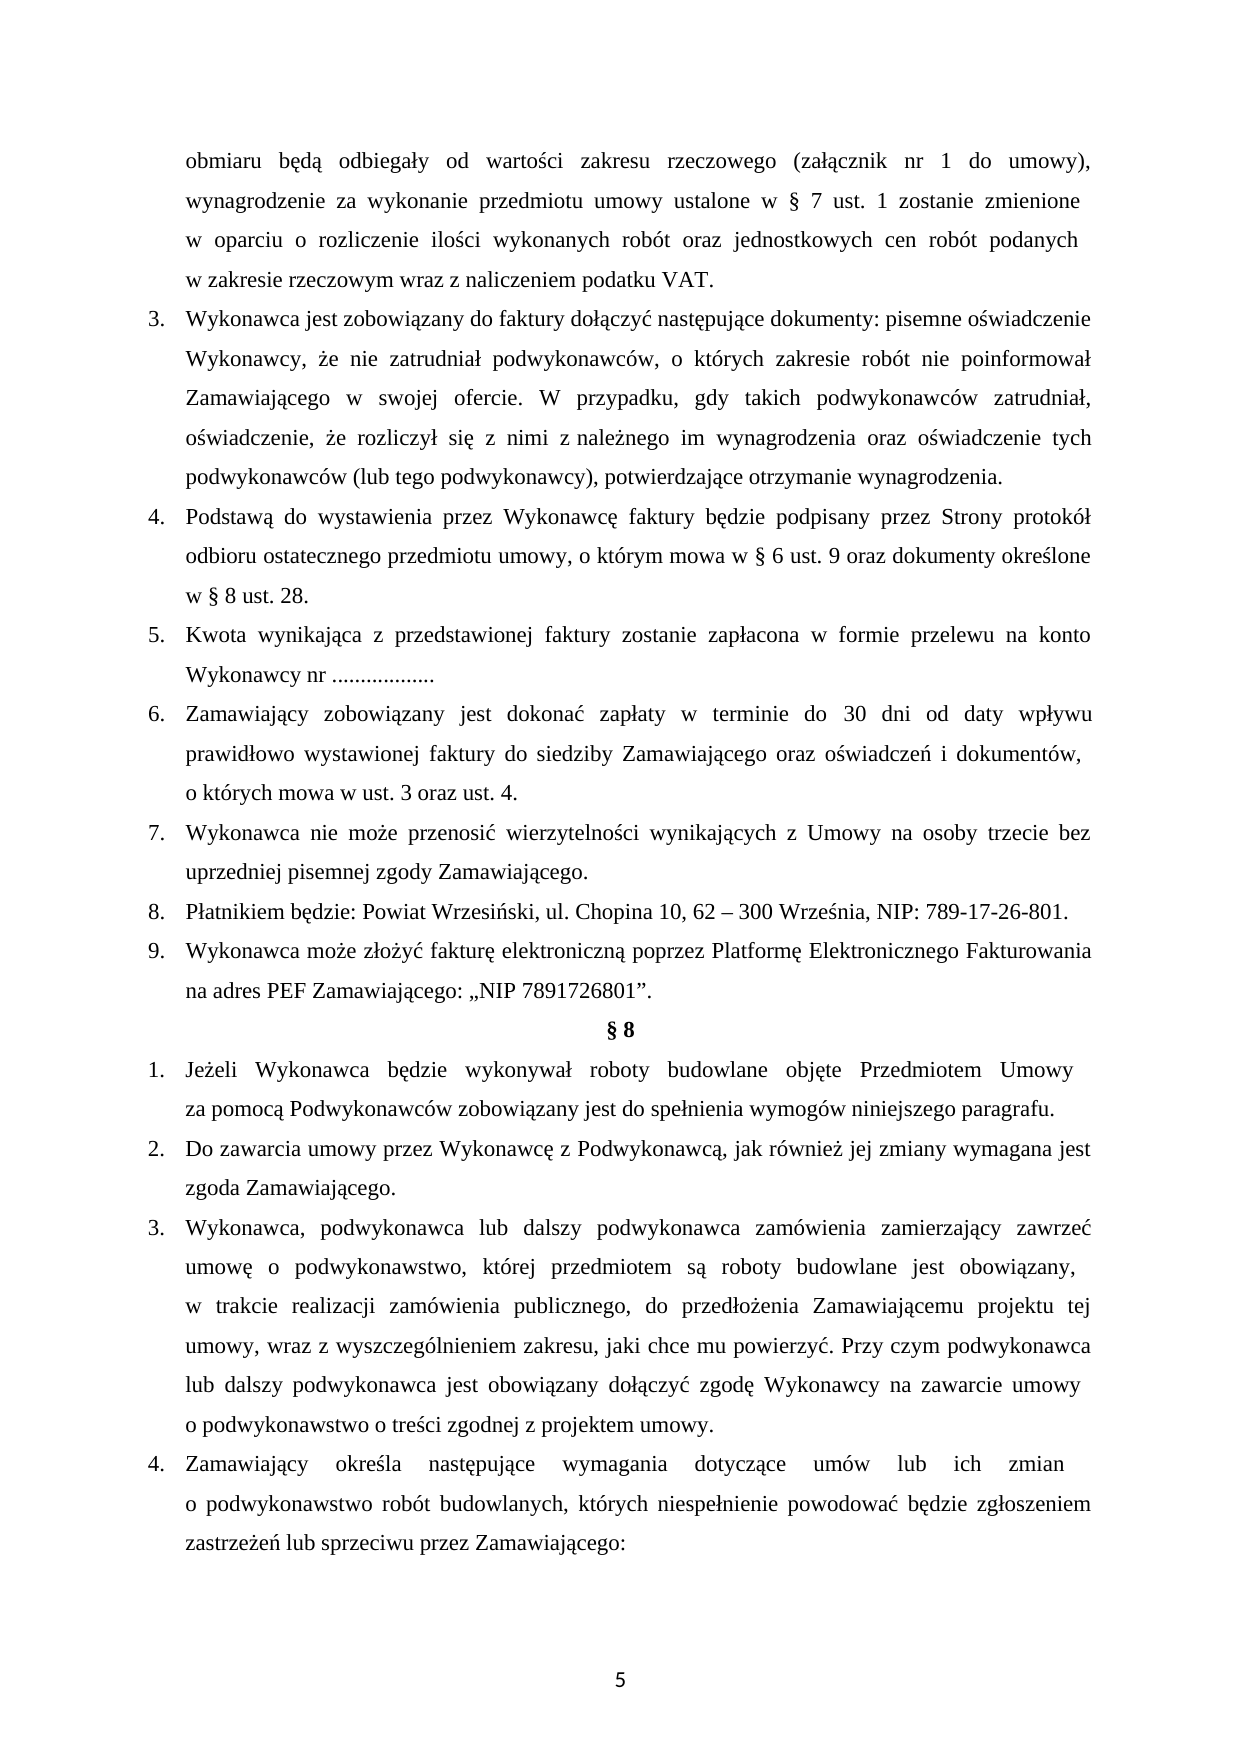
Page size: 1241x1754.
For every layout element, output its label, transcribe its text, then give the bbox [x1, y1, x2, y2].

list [148, 148, 1093, 292]
list Wykonawca może złożyć fakturę elektroniczną poprzez Platformę Elektronicznego Fakturowania na adres PEF Zamawiającego: „NIP 7891726801”. [148, 937, 1093, 1003]
list Kwota wynikająca z przedstawionej faktury zostanie zapłacona w formie przelewu na konto Wykonawcy nr .................. [148, 621, 1093, 687]
list Płatnikiem będzie: Powiat Wrzesiński, ul. Chopina 10, 62 – 300 Września, NIP: 789-17-26-801. [148, 898, 1093, 924]
list Podstawą do wystawienia przez Wykonawcę faktury będzie podpisany przez Strony protokół odbioru ostatecznego przedmiotu umowy, o którym mowa w § 6 ust. 9 oraz dokumenty określone w § 8 ust. 28. [148, 503, 1093, 608]
list Jeżeli Wykonawca będzie wykonywał roboty budowlane objęte Przedmiotem Umowy za pomocą Podwykonawców zobowiązany jest do spełnienia wymogów niniejszego paragrafu. [148, 1056, 1093, 1121]
list Wykonawca jest zobowiązany do faktury dołączyć następujące dokumenty: pisemne oświadczenie Wykonawcy, że nie zatrudniał podwykonawców, o których zakresie robót nie poinformował Zamawiającego w swojej ofercie. W przypadku, gdy takich podwykonawców zatrudniał, oświadczenie, że rozliczył się z nimi z należnego im wynagrodzenia oraz oświadczenie tych podwykonawców (lub tego podwykonawcy), potwierdzające otrzymanie wynagrodzenia. [148, 306, 1093, 490]
list Do zawarcia umowy przez Wykonawcę z Podwykonawcą, jak również jej zmiany wymagana jest zgoda Zamawiającego. [148, 1134, 1093, 1200]
list Wykonawca, podwykonawca lub dalszy podwykonawca zamówienia zamierzający zawrzeć umowę o podwykonawstwo, której przedmiotem są roboty budowlane jest obowiązany, w trakcie realizacji zamówienia publicznego, do przedłożenia Zamawiającemu projektu tej umowy, wraz z wyszczególnieniem zakresu, jaki chce mu powierzyć. Przy czym podwykonawca lub dalszy podwykonawca jest obowiązany dołączyć zgodę Wykonawcy na zawarcie umowy o podwykonawstwo o treści zgodnej z projektem umowy. [148, 1213, 1093, 1437]
list Zamawiający zobowiązany jest dokonać zapłaty w terminie do 30 dni od daty wpływu prawidłowo wystawionej faktury do siedziby Zamawiającego oraz oświadczeń i dokumentów, o których mowa w ust. 3 oraz ust. 4. [148, 700, 1093, 806]
list Zamawiający określa następujące wymagania dotyczące umów lub ich zmian o podwykonawstwo robót budowlanych, których niespełnienie powodować będzie zgłoszeniem zastrzeżeń lub sprzeciwu przez Zamawiającego: [148, 1450, 1093, 1556]
text § 8 [148, 1016, 1093, 1042]
list Wykonawca nie może przenosić wierzytelności wynikających z Umowy na osoby trzecie bez uprzedniej pisemnej zgody Zamawiającego. [148, 819, 1093, 884]
